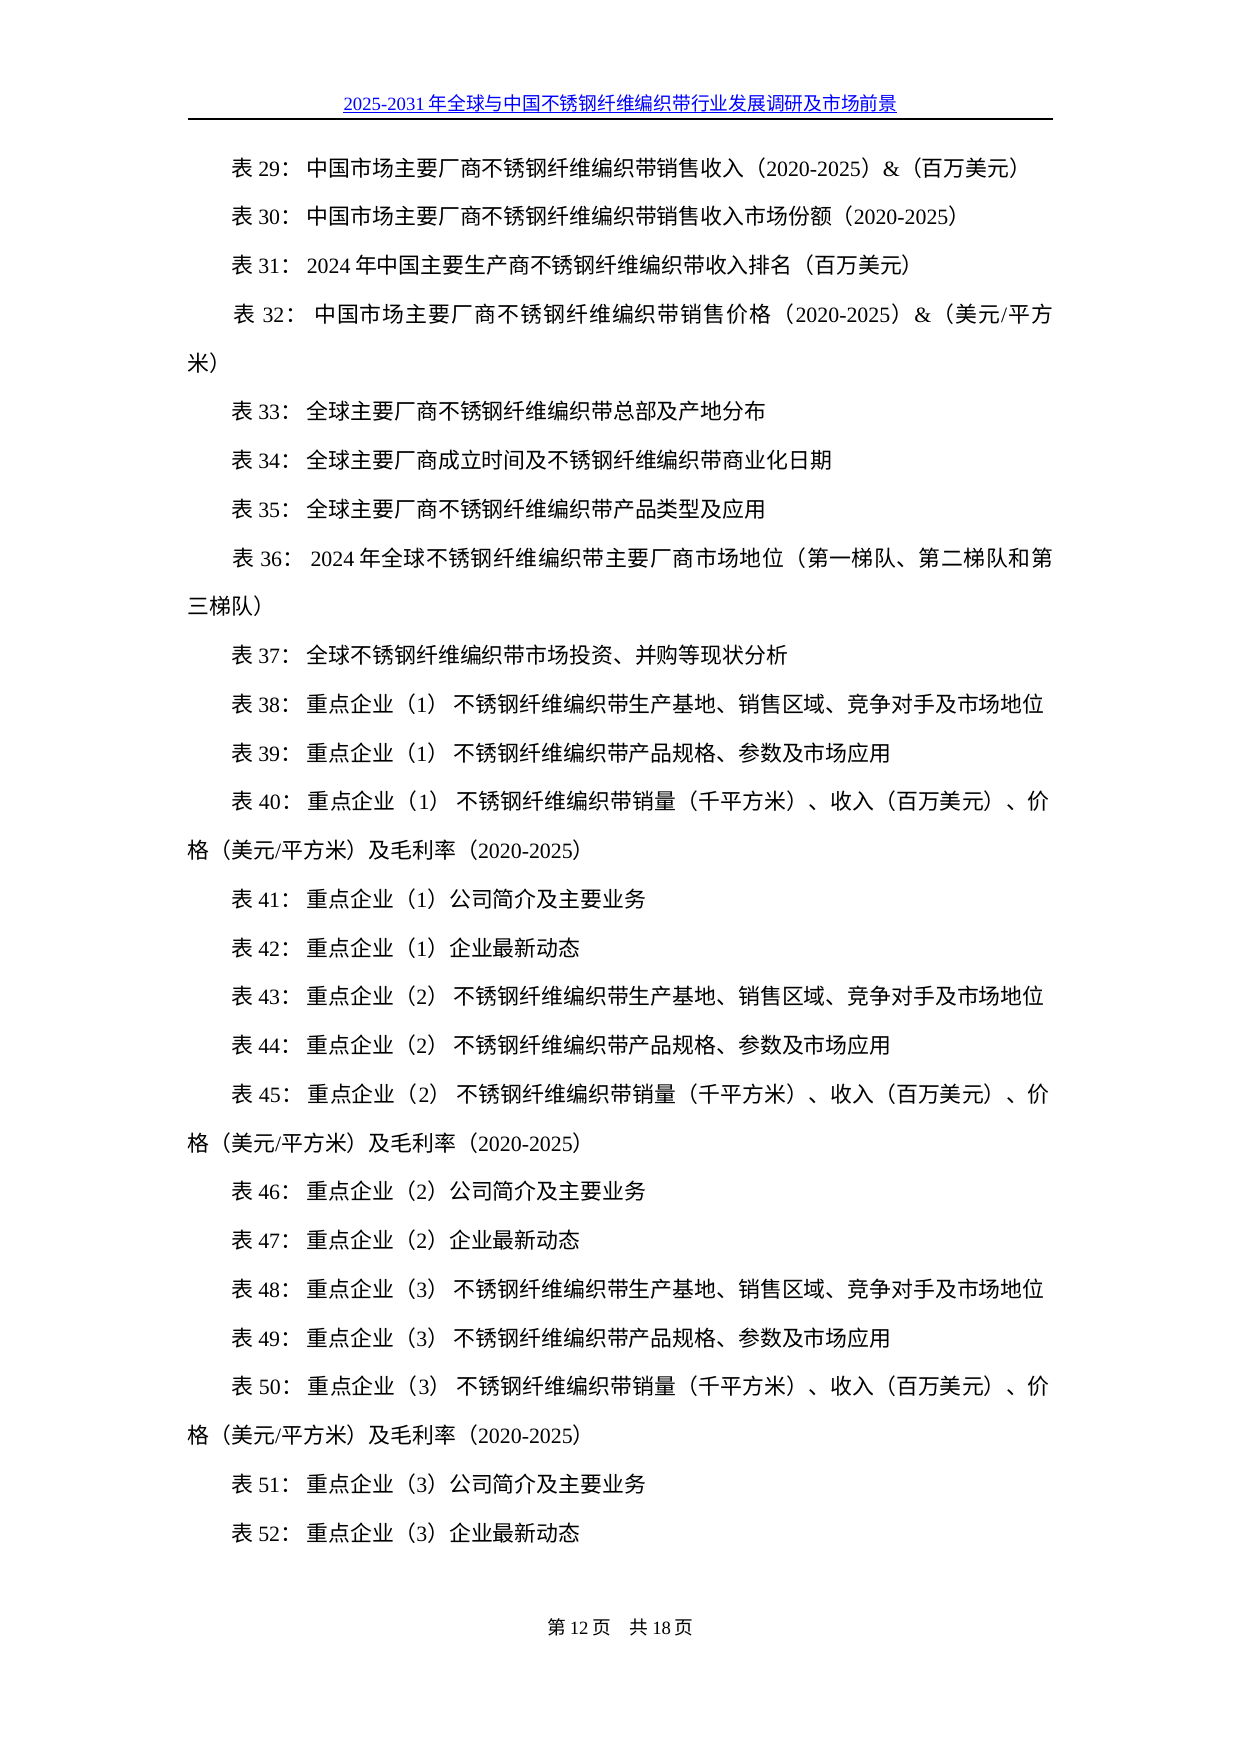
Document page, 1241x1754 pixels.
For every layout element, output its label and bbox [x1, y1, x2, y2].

text [187, 150, 1053, 1548]
